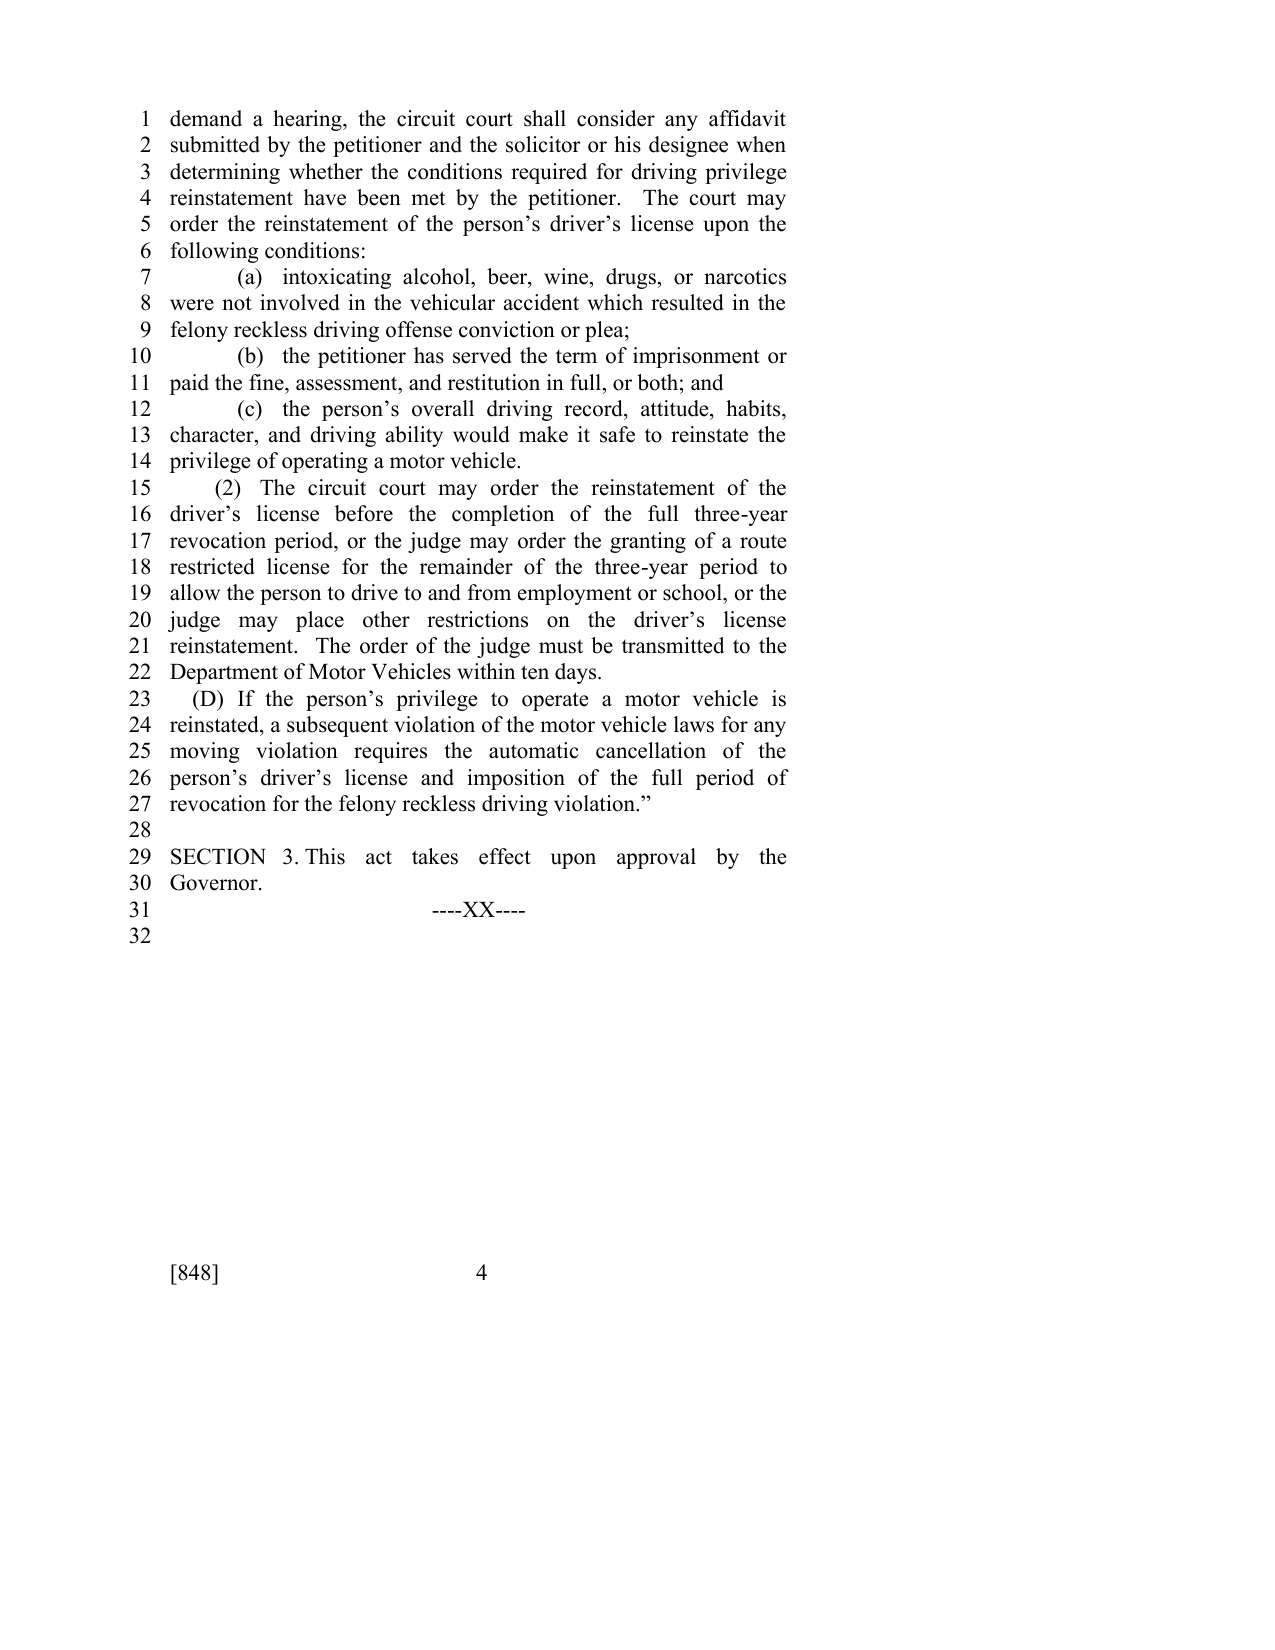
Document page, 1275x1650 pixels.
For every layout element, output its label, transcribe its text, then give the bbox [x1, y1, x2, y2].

text (c) the person’s overall driving record, attitude, habits, character, and driving ability would make it safe to reinstate the privilege of operating a motor vehicle. [169, 395, 787, 474]
text ----XX---- [169, 896, 787, 922]
text (a) intoxicating alcohol, beer, wine, drugs, or narcotics were not involved in the vehicular accident which resulted in the felony reckless driving offense conviction or plea; [169, 263, 787, 342]
text (2) The circuit court may order the reinstatement of the driver’s license before the completion of the full three-year revocation period, or the judge may order the granting of a route restricted license for the remainder of the three-year period to allow the person to drive to and from employment or school, or the judge may place other restrictions on the driver’s license reinstatement. The order of the judge must be transmitted to the Department of Motor Vehicles within ten days. [169, 474, 787, 685]
text SECTION 3. This act takes effect upon approval by the Governor. [169, 843, 787, 896]
text (b) the petitioner has served the term of imprisonment or paid the fine, assessment, and restitution in full, or both; and [169, 342, 787, 395]
text (D) If the person’s privilege to operate a motor vehicle is reinstated, a subsequent violation of the motor vehicle laws for any moving violation requires the automatic cancellation of the person’s driver’s license and imposition of the full period of revocation for the felony reckless driving violation.” [169, 685, 787, 817]
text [169, 105, 787, 263]
